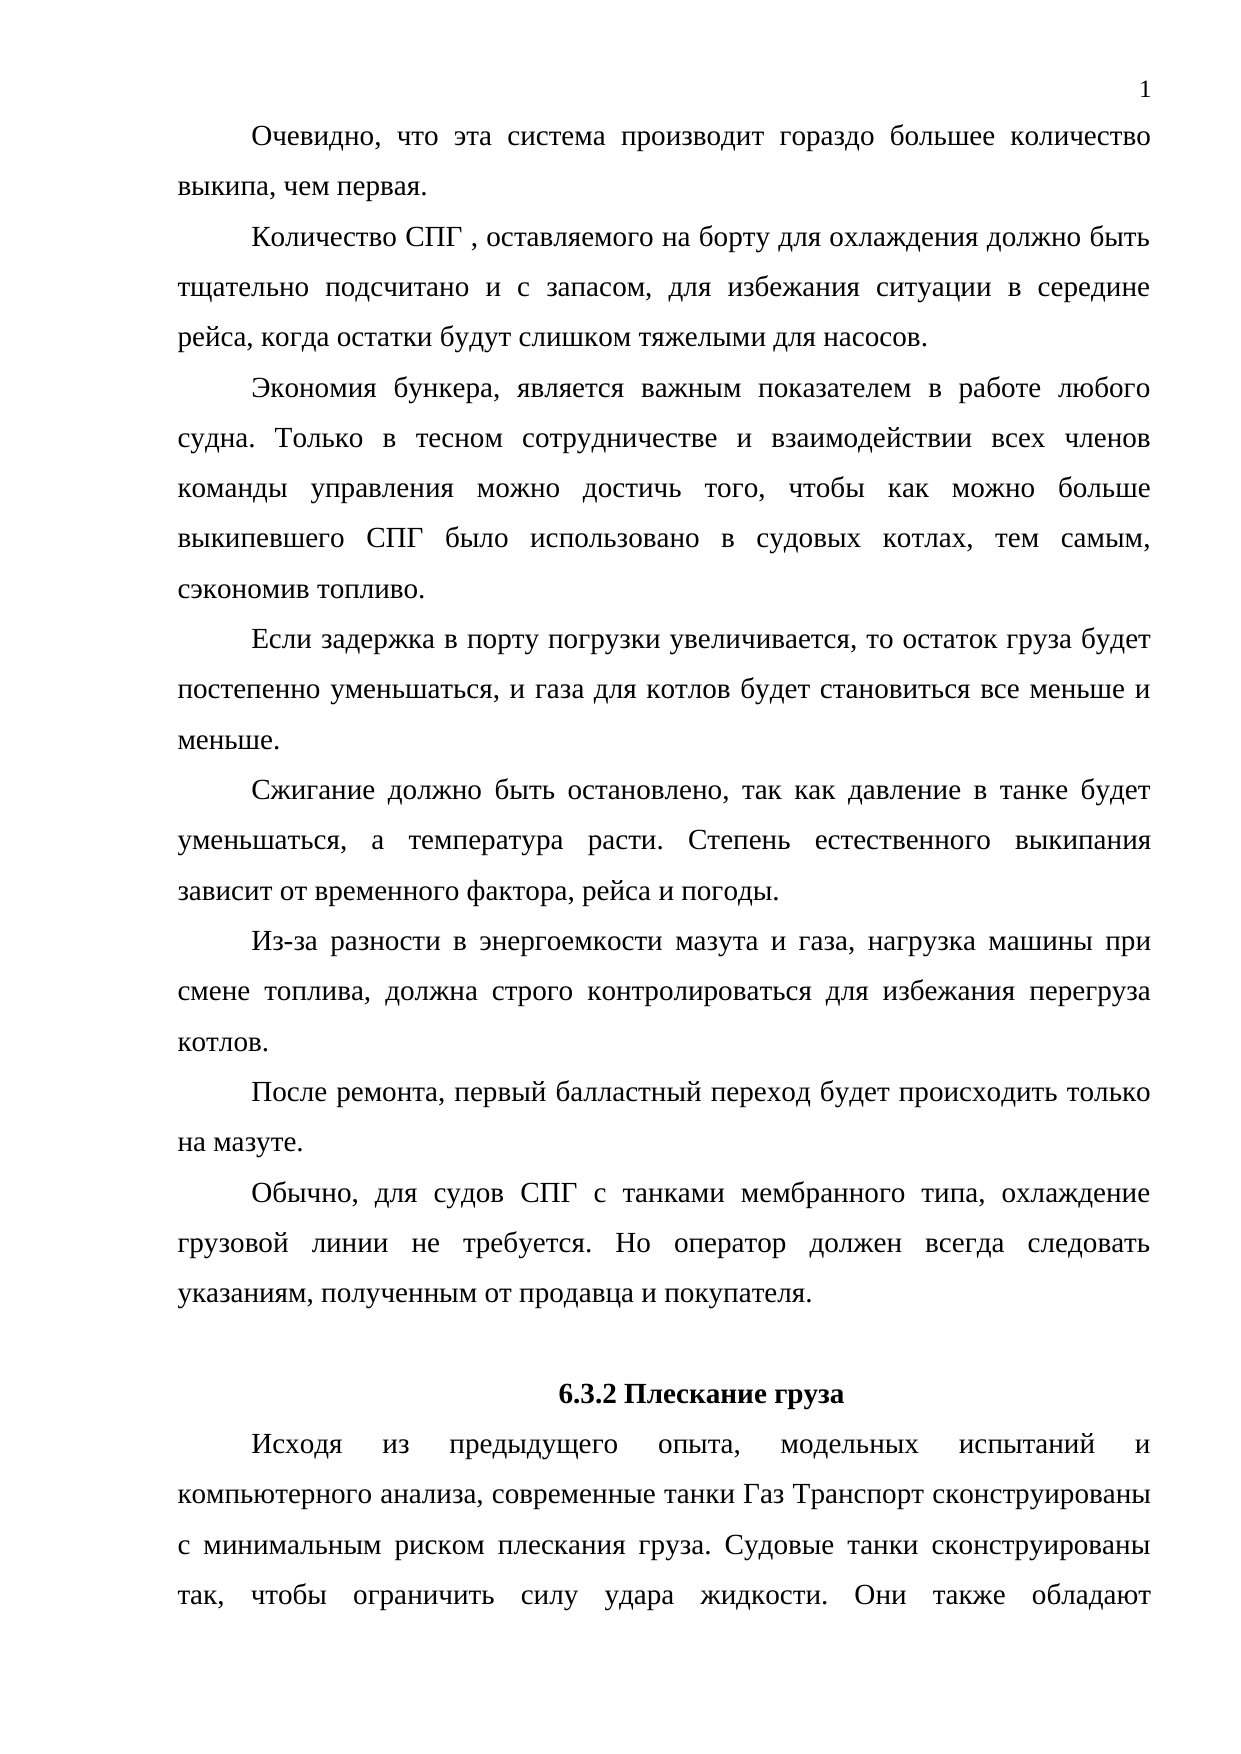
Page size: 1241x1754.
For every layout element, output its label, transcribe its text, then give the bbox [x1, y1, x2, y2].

text Обычно, для судов СПГ с танками мембранного типа, охлаждение грузовой линии не требуется. Но оператор должен всегда следовать указаниям, полученным от продавца и покупателя. [177, 1175, 1152, 1309]
text Сжигание должно быть остановлено, так как давление в танке будет уменьшаться, а температура расти. Степень естественного выкипания зависит от временного фактора, рейса и погоды. [177, 772, 1152, 906]
text Очевидно, что эта система производит гораздо большее количество выкипа, чем первая. [177, 118, 1152, 202]
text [177, 1426, 1152, 1611]
text Из-за разности в энергоемкости мазута и газа, нагрузка машины при смене топлива, должна строго контролироваться для избежания перегруза котлов. [177, 923, 1152, 1057]
text Количество СПГ , оставляемого на борту для охлаждения должно быть тщательно подсчитано и с запасом, для избежания ситуации в середине рейса, когда остатки будут слишком тяжелыми для насосов. [177, 219, 1152, 353]
text После ремонта, первый балластный переход будет происходить только на мазуте. [177, 1074, 1152, 1158]
text Экономия бункера, является важным показателем в работе любого судна. Только в тесном сотрудничестве и взаимодействии всех членов команды управления можно достичь того, чтобы как можно больше выкипевшего СПГ было использовано в судовых котлах, тем самым, сэкономив топливо. [177, 370, 1152, 604]
text Если задержка в порту погрузки увеличивается, то остаток груза будет постепенно уменьшаться, и газа для котлов будет становиться все меньше и меньше. [177, 621, 1152, 755]
text 6.3.2 Плескание груза [177, 1376, 1152, 1409]
